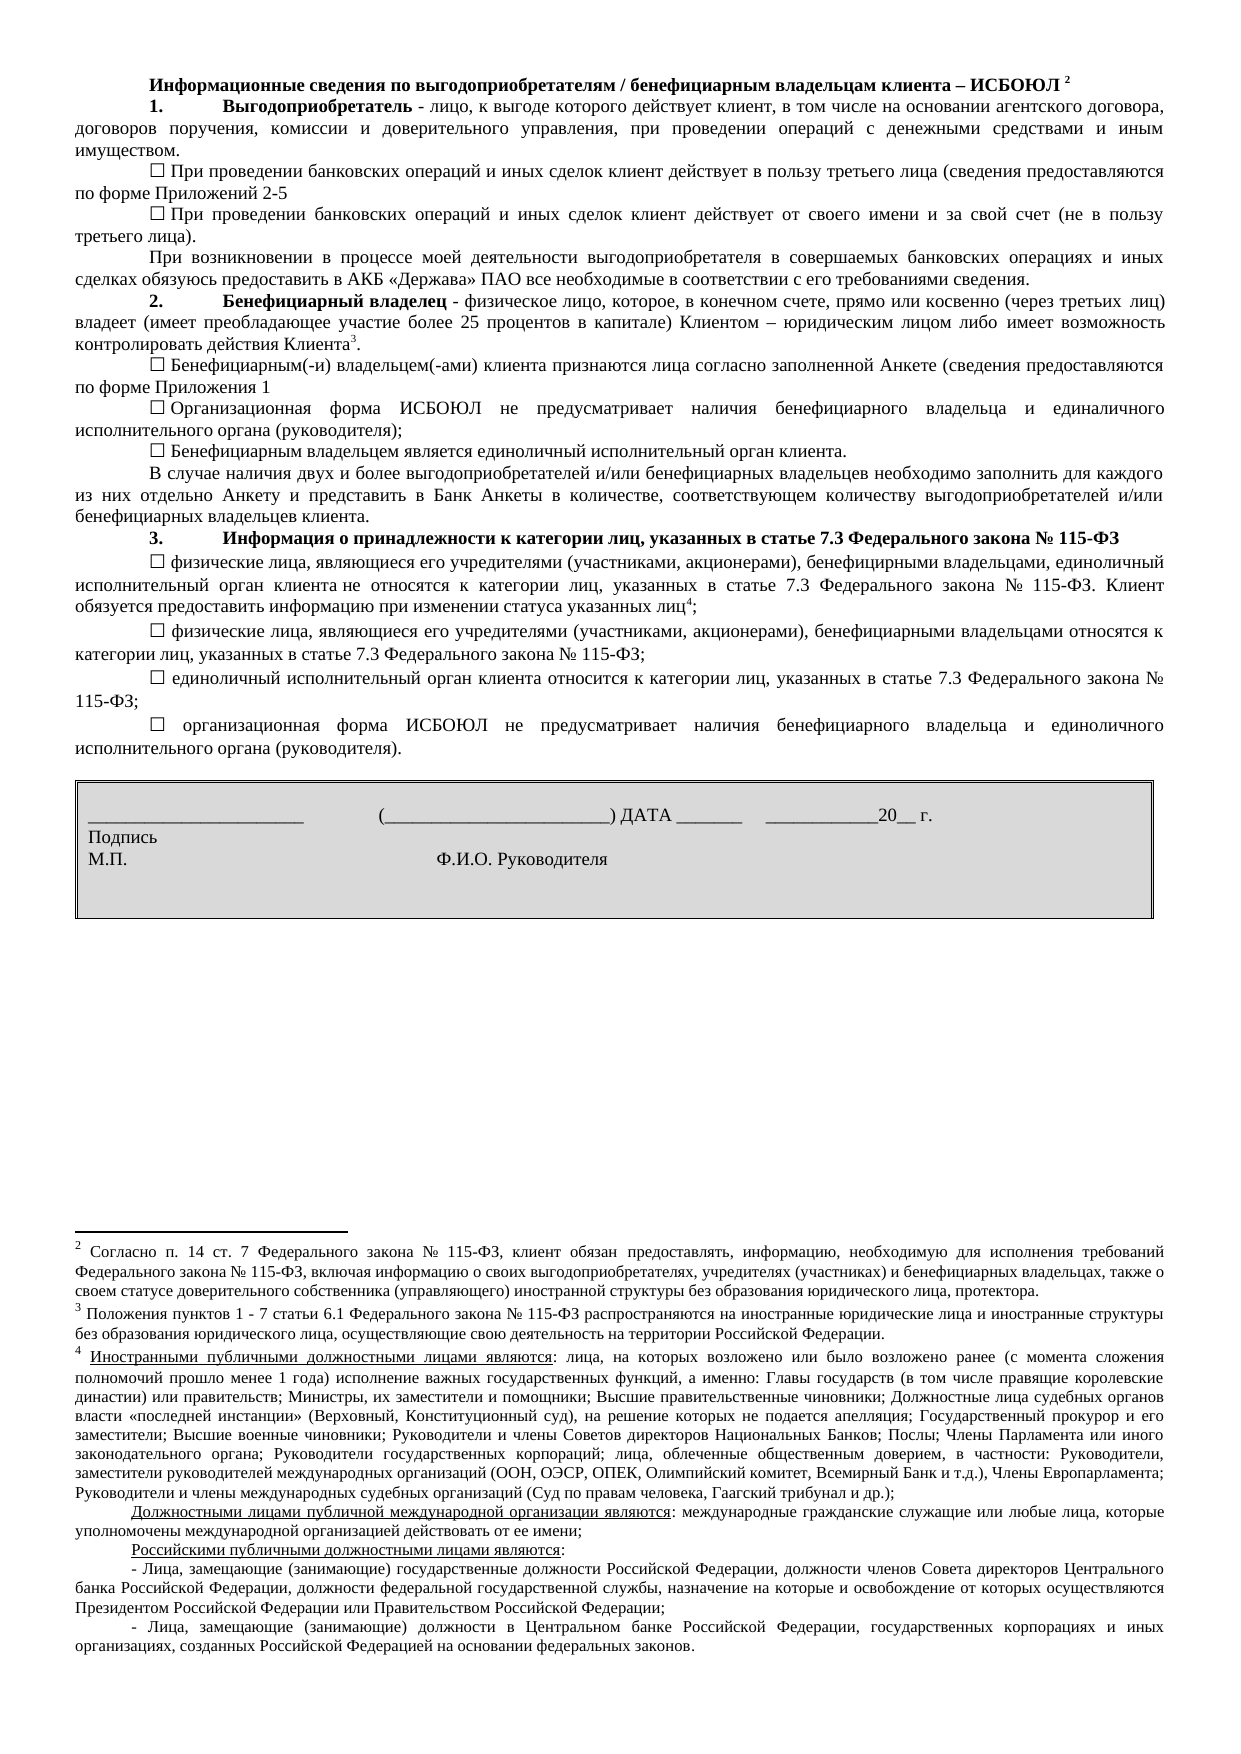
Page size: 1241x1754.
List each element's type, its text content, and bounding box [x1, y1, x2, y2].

list Информация о принадлежности к категории лиц, указанных в статье 7.3 Федерального закона № 115-ФЗ [75, 527, 1165, 548]
text В случае наличия двух и более выгодоприобретателей и/или бенефициарных владельцев необходимо заполнить для каждого из них отдельно Анкету и представить в Банк Анкеты в количестве, соответствующем количеству выгодоприобретателей и/или бенефициарных владельцев клиента. [75, 462, 1165, 527]
text ☐ Бенефициарным(-и) владельцем(-ами) клиента признаются лица согласно заполненной Анкете (сведения предоставляются по форме Приложения 1 [75, 354, 1165, 397]
text ☐ Бенефициарным владельцем является единоличный исполнительный орган клиента. [75, 440, 1165, 462]
text ☐ единоличный исполнительный орган клиента относится к категории лиц, указанных в статье 7.3 Федерального закона № 115-ФЗ; [75, 664, 1165, 711]
text ☐ физические лица, являющиеся его учредителями (участниками, акционерами), бенефицирными владельцами, единоличный исполнительный орган клиента не относятся к категории лиц, указанных в статье 7.3 Федерального закона № 115-ФЗ. Клиент обязуется предоставить информацию при изменении статуса указанных лиц; [75, 548, 1165, 617]
table_header _______________________ (________________________) ДАТА _______ ____________20__ г. Подпись М.П. Ф.И.О. Руководителя [78, 783, 1151, 918]
text ☐ организационная форма ИСБОЮЛ не предусматривает наличия бенефициарного владельца и единоличного исполнительного органа (руководителя). [75, 711, 1165, 758]
text ☐ При проведении банковских операций и иных сделок клиент действует в пользу третьего лица (сведения предоставляются по форме Приложений 2-5 [75, 160, 1165, 203]
text ☐ физические лица, являющиеся его учредителями (участниками, акционерами), бенефициарными владельцами относятся к категории лиц, указанных в статье 7.3 Федерального закона № 115-ФЗ; [75, 617, 1165, 664]
text Информационные сведения по выгодоприобретателям / бенефициарным владельцам клиента – ИСБОЮЛ [75, 74, 1165, 95]
text При возникновении в процессе моей деятельности выгодоприобретателя в совершаемых банковских операциях и иных сделках обязуюсь предоставить в АКБ «Держава» ПАО все необходимые в соответствии с его требованиями сведения. [75, 246, 1165, 289]
text ☐ Организационная форма ИСБОЮЛ не предусматривает наличия бенефициарного владельца и единаличного исполнительного органа (руководителя); [75, 397, 1165, 440]
text ☐ При проведении банковских операций и иных сделок клиент действует от своего имени и за свой счет (не в пользу третьего лица). [75, 203, 1165, 246]
list Выгодоприобретатель - лицо, к выгоде которого действует клиент, в том числе на основании агентского договора, договоров поручения, комиссии и доверительного управления, при проведении операций с денежными средствами и иным имуществом. [75, 95, 1165, 160]
list Бенефициарный владелец - физическое лицо, которое, в конечном счете, прямо или косвенно (через третьих лиц) владеет (имеет преобладающее участие более 25 процентов в капитале) Клиентом – юридическим лицом либо имеет возможность контролировать действия Клиента. [75, 289, 1165, 354]
